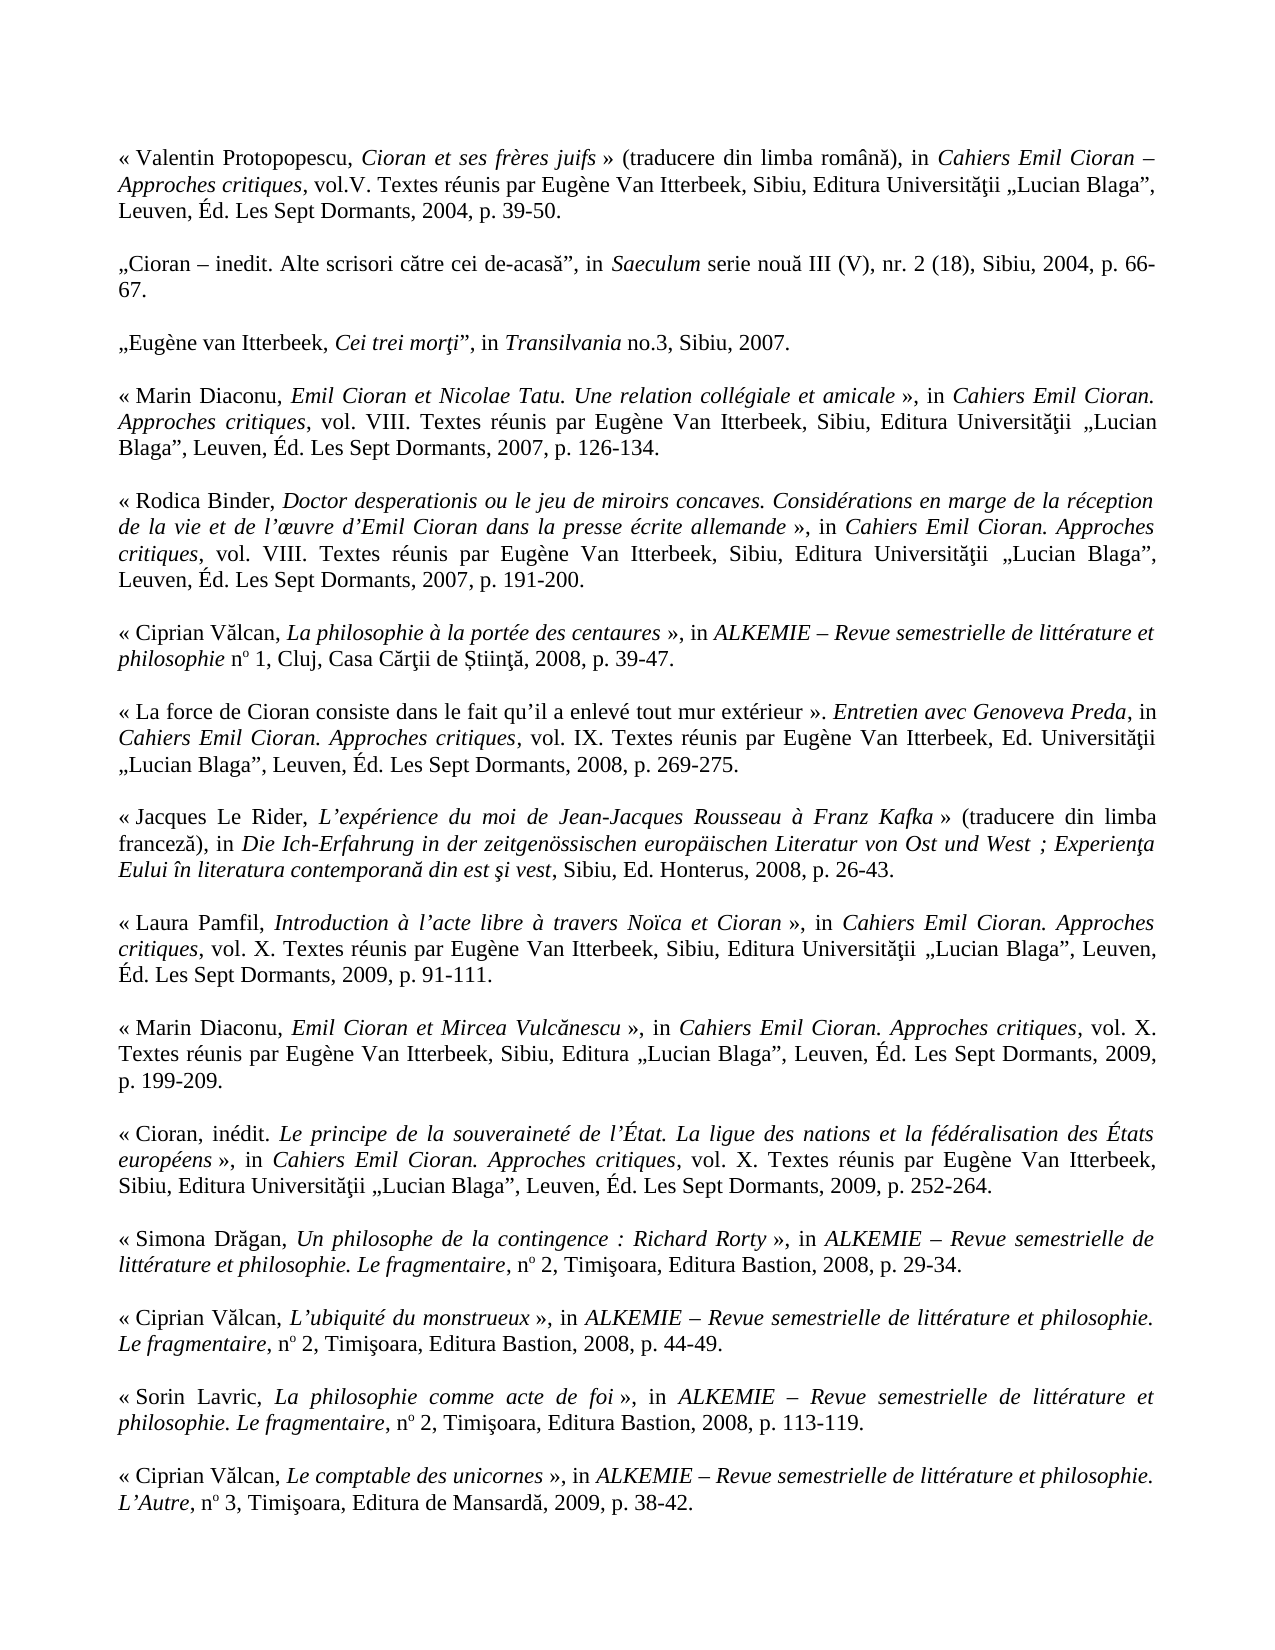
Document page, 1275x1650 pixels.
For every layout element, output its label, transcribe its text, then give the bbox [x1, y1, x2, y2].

text « Valentin Protopopescu, Cioran et ses frères juifs » (traducere din limba română), in Cahiers Emil Cioran – Approches critiques, vol.V. Textes réunis par Eugène Van Itterbeek, Sibiu, Editura Universităţii „Lucian Blaga”, Leuven, Éd. Les Sept Dormants, 2004, p. 39-50. [118, 144, 1157, 223]
text « Simona Drăgan, Un philosophe de la contingence : Richard Rorty », in ALKEMIE – Revue semestrielle de littérature et philosophie. Le fragmentaire, no 2, Timişoara, Editura Bastion, 2008, p. 29-34. [118, 1225, 1157, 1278]
text „Cioran – inedit. Alte scrisori către cei de-acasă”, in Saeculum serie nouă III (V), nr. 2 (18), Sibiu, 2004, p. 66-67. [118, 250, 1157, 303]
text « Laura Pamfil, Introduction à l’acte libre à travers Noïca et Cioran », in Cahiers Emil Cioran. Approches critiques, vol. X. Textes réunis par Eugène Van Itterbeek, Sibiu, Editura Universităţii „Lucian Blaga”, Leuven, Éd. Les Sept Dormants, 2009, p. 91-111. [118, 909, 1157, 988]
text « Marin Diaconu, Emil Cioran et Mircea Vulcănescu », in Cahiers Emil Cioran. Approches critiques, vol. X. Textes réunis par Eugène Van Itterbeek, Sibiu, Editura „Lucian Blaga”, Leuven, Éd. Les Sept Dormants, 2009, p. 199-209. [118, 1014, 1157, 1093]
text « Sorin Lavric, La philosophie comme acte de foi », in ALKEMIE – Revue semestrielle de littérature et philosophie. Le fragmentaire, no 2, Timişoara, Editura Bastion, 2008, p. 113-119. [118, 1383, 1157, 1436]
text « Ciprian Vălcan, L’ubiquité du monstrueux », in ALKEMIE – Revue semestrielle de littérature et philosophie. Le fragmentaire, no 2, Timişoara, Editura Bastion, 2008, p. 44-49. [118, 1304, 1157, 1357]
text « Rodica Binder, Doctor desperationis ou le jeu de miroirs concaves. Considérations en marge de la réception de la vie et de l’œuvre d’Emil Cioran dans la presse écrite allemande », in Cahiers Emil Cioran. Approches critiques, vol. VIII. Textes réunis par Eugène Van Itterbeek, Sibiu, Editura Universităţii „Lucian Blaga”, Leuven, Éd. Les Sept Dormants, 2007, p. 191-200. [118, 487, 1157, 592]
text „Eugène van Itterbeek, Cei trei morţi”, in Transilvania no.3, Sibiu, 2007. [118, 329, 1157, 355]
text « Ciprian Vălcan, Le comptable des unicornes », in ALKEMIE – Revue semestrielle de littérature et philosophie. L’Autre, no 3, Timişoara, Editura de Mansardă, 2009, p. 38-42. [118, 1462, 1157, 1515]
text « Cioran, inédit. Le principe de la souveraineté de l’État. La ligue des nations et la fédéralisation des États européens », in Cahiers Emil Cioran. Approches critiques, vol. X. Textes réunis par Eugène Van Itterbeek, Sibiu, Editura Universităţii „Lucian Blaga”, Leuven, Éd. Les Sept Dormants, 2009, p. 252-264. [118, 1119, 1157, 1199]
text « Ciprian Vălcan, La philosophie à la portée des centaures », in ALKEMIE – Revue semestrielle de littérature et philosophie no 1, Cluj, Casa Cărţii de Știinţă, 2008, p. 39-47. [118, 619, 1157, 672]
text « La force de Cioran consiste dans le fait qu’il a enlevé tout mur extérieur ». Entretien avec Genoveva Preda, in Cahiers Emil Cioran. Approches critiques, vol. IX. Textes réunis par Eugène Van Itterbeek, Ed. Universităţii „Lucian Blaga”, Leuven, Éd. Les Sept Dormants, 2008, p. 269-275. [118, 698, 1157, 777]
text « Jacques Le Rider, L’expérience du moi de Jean-Jacques Rousseau à Franz Kafka » (traducere din limba franceză), in Die Ich-Erfahrung in der zeitgenössischen europäischen Literatur von Ost und West ; Experienţa Eului în literatura contemporană din est şi vest, Sibiu, Ed. Honterus, 2008, p. 26-43. [118, 803, 1157, 882]
text « Marin Diaconu, Emil Cioran et Nicolae Tatu. Une relation collégiale et amicale », in Cahiers Emil Cioran. Approches critiques, vol. VIII. Textes réunis par Eugène Van Itterbeek, Sibiu, Editura Universităţii „Lucian Blaga”, Leuven, Éd. Les Sept Dormants, 2007, p. 126-134. [118, 382, 1157, 461]
